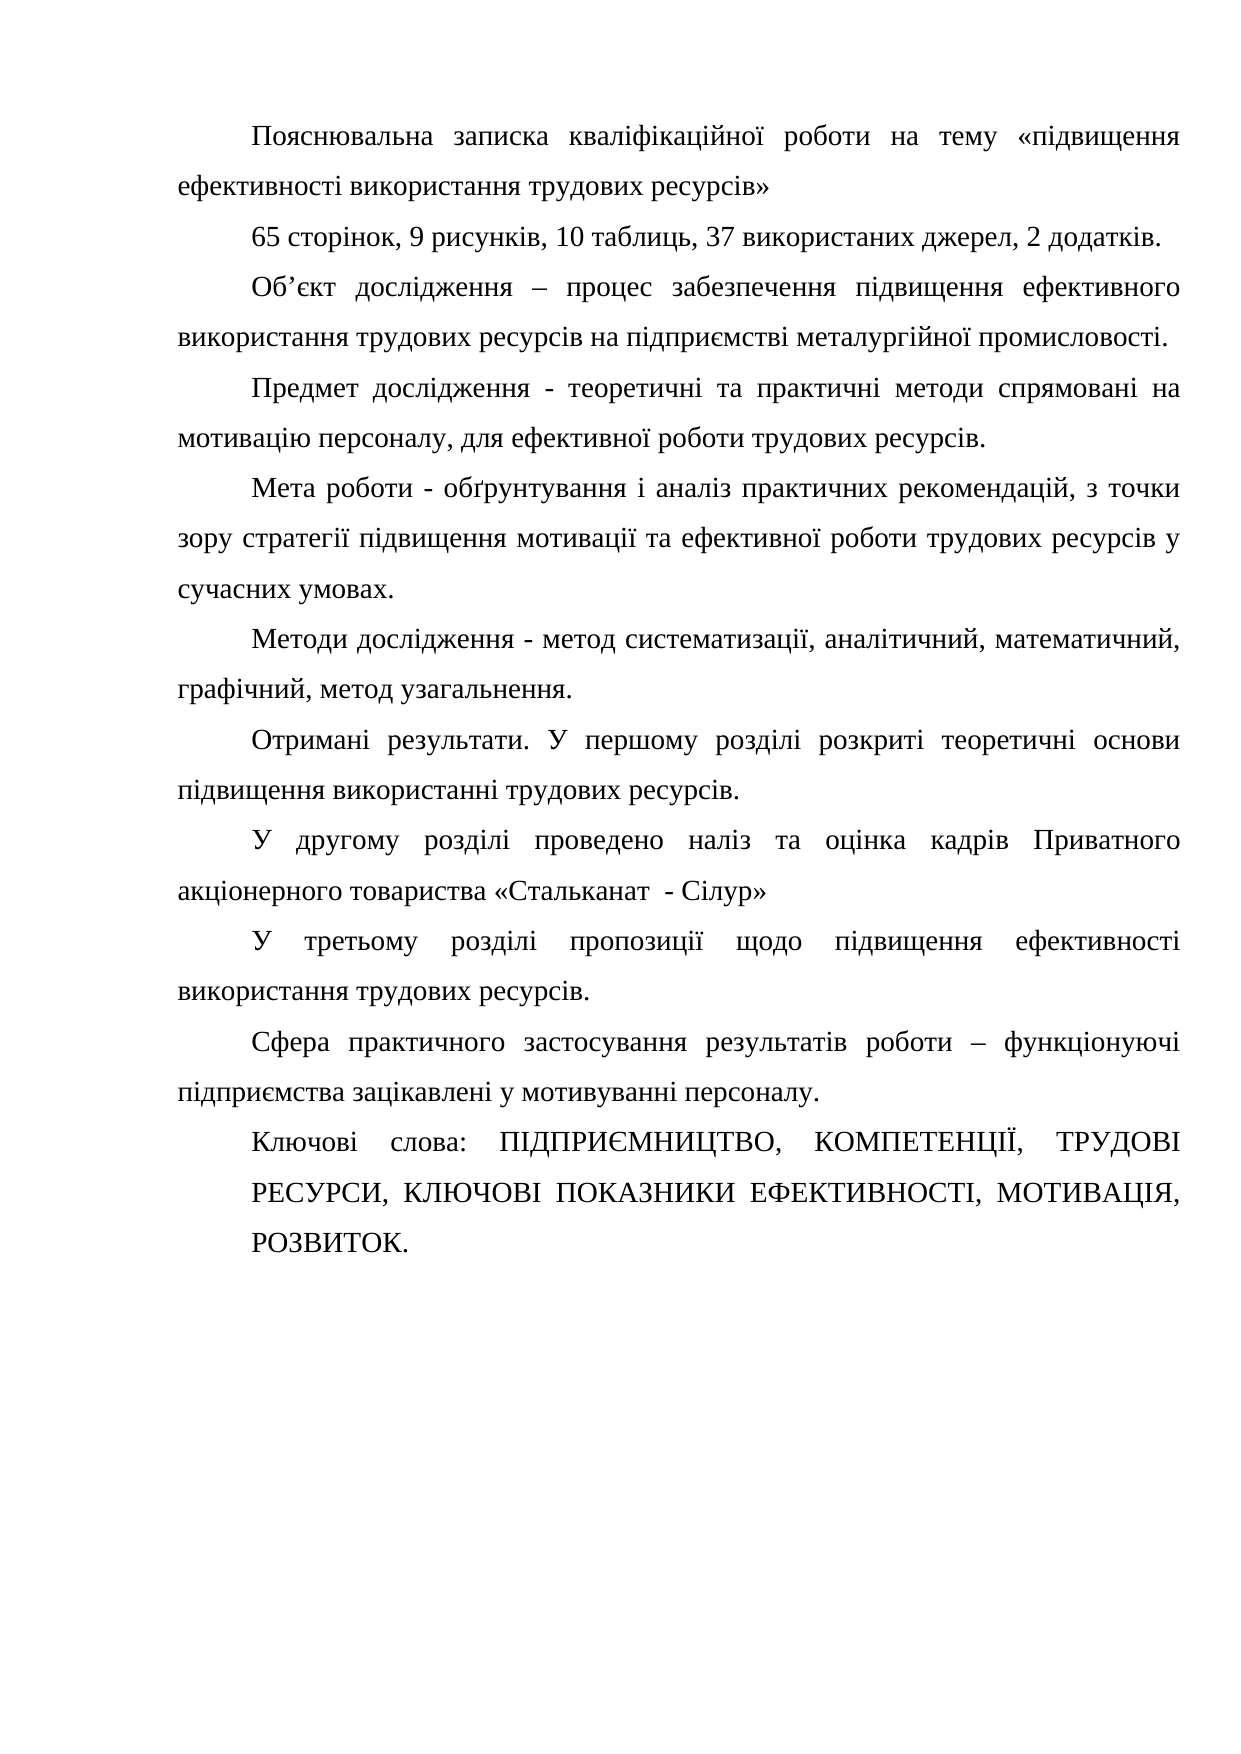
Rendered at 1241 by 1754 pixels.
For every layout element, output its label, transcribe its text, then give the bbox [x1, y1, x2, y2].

text 65 сторінок, 9 рисунків, 10 таблиць, 37 використаних джерел, 2 додатків. [251, 219, 1181, 252]
text Пояснювальна записка кваліфікаційної роботи на тему «підвищення ефективності використання трудових ресурсів» [177, 118, 1181, 202]
text Предмет дослідження - теоретичні та практичні методи спрямовані на мотивацію персоналу, для ефективної роботи трудових ресурсів. [177, 370, 1181, 453]
text Отримані результати. У першому розділі pозкpиті теоретичні основи підвищення використанні трудових ресурсів. [177, 722, 1181, 806]
text У другому розділі проведено наліз та оцінка кадрів Приватного акціонерного товариства «Стальканат - Сілур» [177, 822, 1181, 906]
text Ключові слова: ПІДПРИЄМНИЦТВО, КОМПЕТЕНЦІЇ, ТРУДОВІ РЕСУРСИ, КЛЮЧОВІ ПОКАЗНИКИ ЕФЕКТИВНОСТІ, МОТИВАЦІЯ, РОЗВИТОК. [251, 1124, 1181, 1258]
text Об’єкт дослідження – процес забезпечення підвищення ефективного використання трудових ресурсів на підприємстві металургійної промисловості. [177, 269, 1181, 353]
text Методи дослідження - метод систематизації, аналітичний, математичний, графічний, метод узагальнення. [177, 621, 1181, 705]
text Сфера практичного застосування результатів роботи – функціонуючі підприємства зацікавлені у мотивуванні персоналу. [177, 1024, 1181, 1108]
text Мета роботи - обґрунтування і аналіз практичних рекомендацій, з точки зору стратегії підвищення мотивації та ефективної роботи трудових ресурсів у сучасних умовах. [177, 470, 1181, 604]
text У третьому розділі пропозиції щодо підвищення ефективності використання трудових ресурсів. [177, 923, 1181, 1007]
